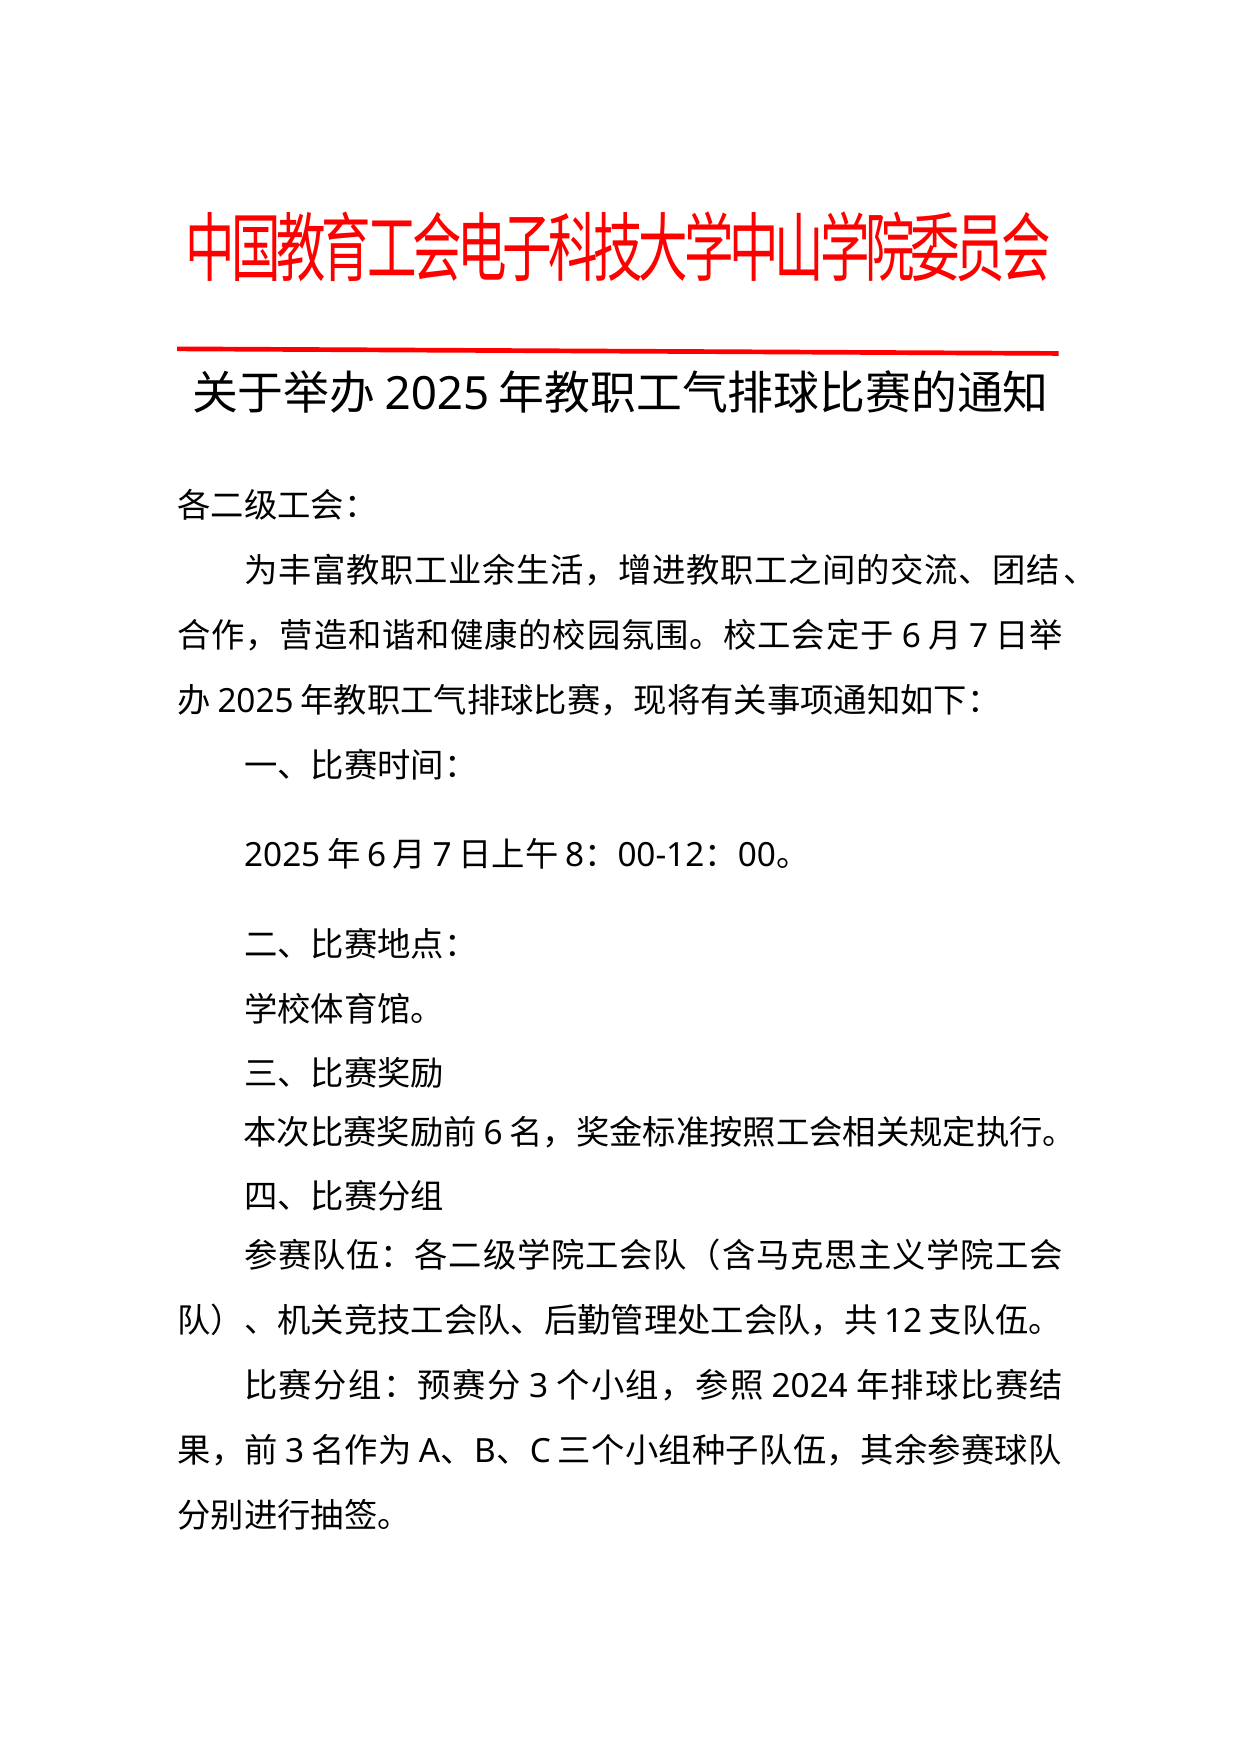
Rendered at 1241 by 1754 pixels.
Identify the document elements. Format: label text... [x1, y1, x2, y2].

text 一、比赛时间： [177, 731, 1063, 796]
text 关于举办2025年教职工气排球比赛的通知 [177, 341, 1063, 438]
text 2025年6月7日上午8：00-12：00。 [177, 820, 1063, 885]
text 中国教育工会电子科技大学中山学院委员会 [133, 178, 1107, 308]
text 各二级工会： [177, 471, 1063, 536]
text 参赛队伍：各二级学院工会队（含马克思主义学院工会队）、机关竞技工会队、后勤管理处工会队，共12支队伍。 [177, 1221, 1063, 1351]
text 三、比赛奖励 [177, 1039, 1063, 1097]
text 本次比赛奖励前6名，奖金标准按照工会相关规定执行。 [210, 1097, 1063, 1162]
text 比赛分组：预赛分3个小组，参照2024年排球比赛结果，前3名作为A、B、C三个小组种子队伍，其余参赛球队分别进行抽签。 [177, 1351, 1063, 1546]
text 二、比赛地点： [177, 909, 1063, 974]
list 学校体育馆。 [211, 974, 1063, 1039]
text 为丰富教职工业余生活，增进教职工之间的交流、团结、合作，营造和谐和健康的校园氛围。校工会定于6月7日举办2025年教职工气排球比赛，现将有关事项通知如下： [177, 536, 1063, 731]
text 四、比赛分组 [177, 1162, 1063, 1221]
